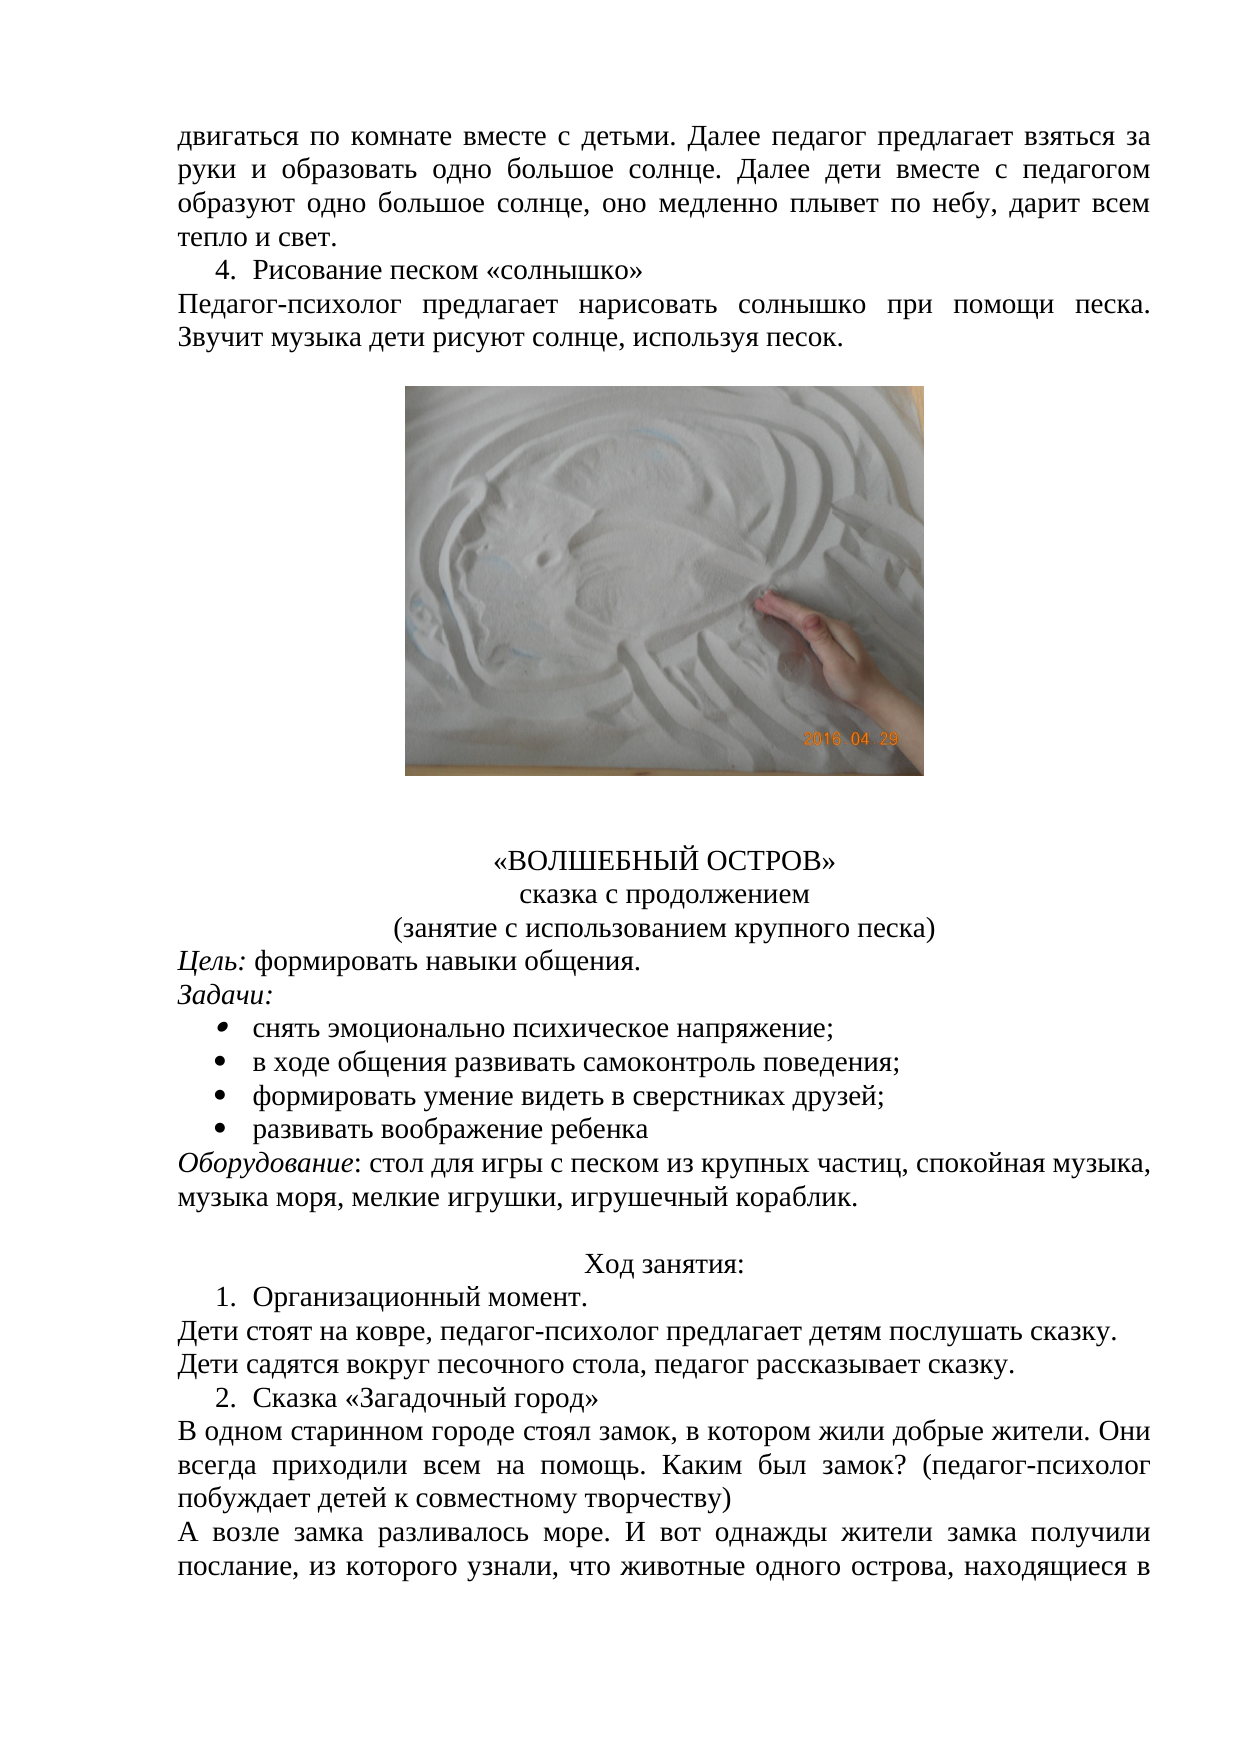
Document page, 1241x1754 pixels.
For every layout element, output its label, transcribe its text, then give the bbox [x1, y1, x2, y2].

picture [405, 386, 924, 776]
text Дети стоят на ковре, педагог-психолог предлагает детям послушать сказку. [177, 1313, 1152, 1346]
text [177, 118, 1152, 252]
text В одном старинном городе стоял замок, в котором жили добрые жители. Они всегда приходили всем на помощь. Каким был замок? (педагог-психолог побуждает детей к совместному творчеству) [177, 1413, 1152, 1514]
text сказка с продолжением [177, 876, 1152, 910]
list Рисование песком «солнышко» [215, 252, 1152, 286]
list развивать воображение ребенка [215, 1111, 1152, 1145]
text «ВОЛШЕБНЫЙ ОСТРОВ» [177, 843, 1152, 876]
list формировать умение видеть в сверстниках друзей; [215, 1078, 1152, 1111]
list Организационный момент. [215, 1279, 1152, 1313]
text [177, 1514, 1152, 1581]
text Дети садятся вокруг песочного стола, педагог рассказывает сказку. [177, 1346, 1152, 1380]
list в ходе общения развивать самоконтроль поведения; [215, 1044, 1152, 1078]
text Педагог-психолог предлагает нарисовать солнышко при помощи песка. Звучит музыка дети рисуют солнце, используя песок. [177, 286, 1152, 353]
text Цель: формировать навыки общения. [177, 943, 1152, 977]
text Задачи: [177, 977, 1152, 1011]
text Оборудование: стол для игры с песком из крупных частиц, спокойная музыка, музыка моря, мелкие игрушки, игрушечный кораблик. [177, 1145, 1152, 1212]
list снять эмоционально психическое напряжение; [215, 1011, 1152, 1044]
list Сказка «Загадочный город» [215, 1380, 1152, 1413]
text (занятие с использованием крупного песка) [177, 910, 1152, 943]
text Ход занятия: [177, 1246, 1152, 1279]
